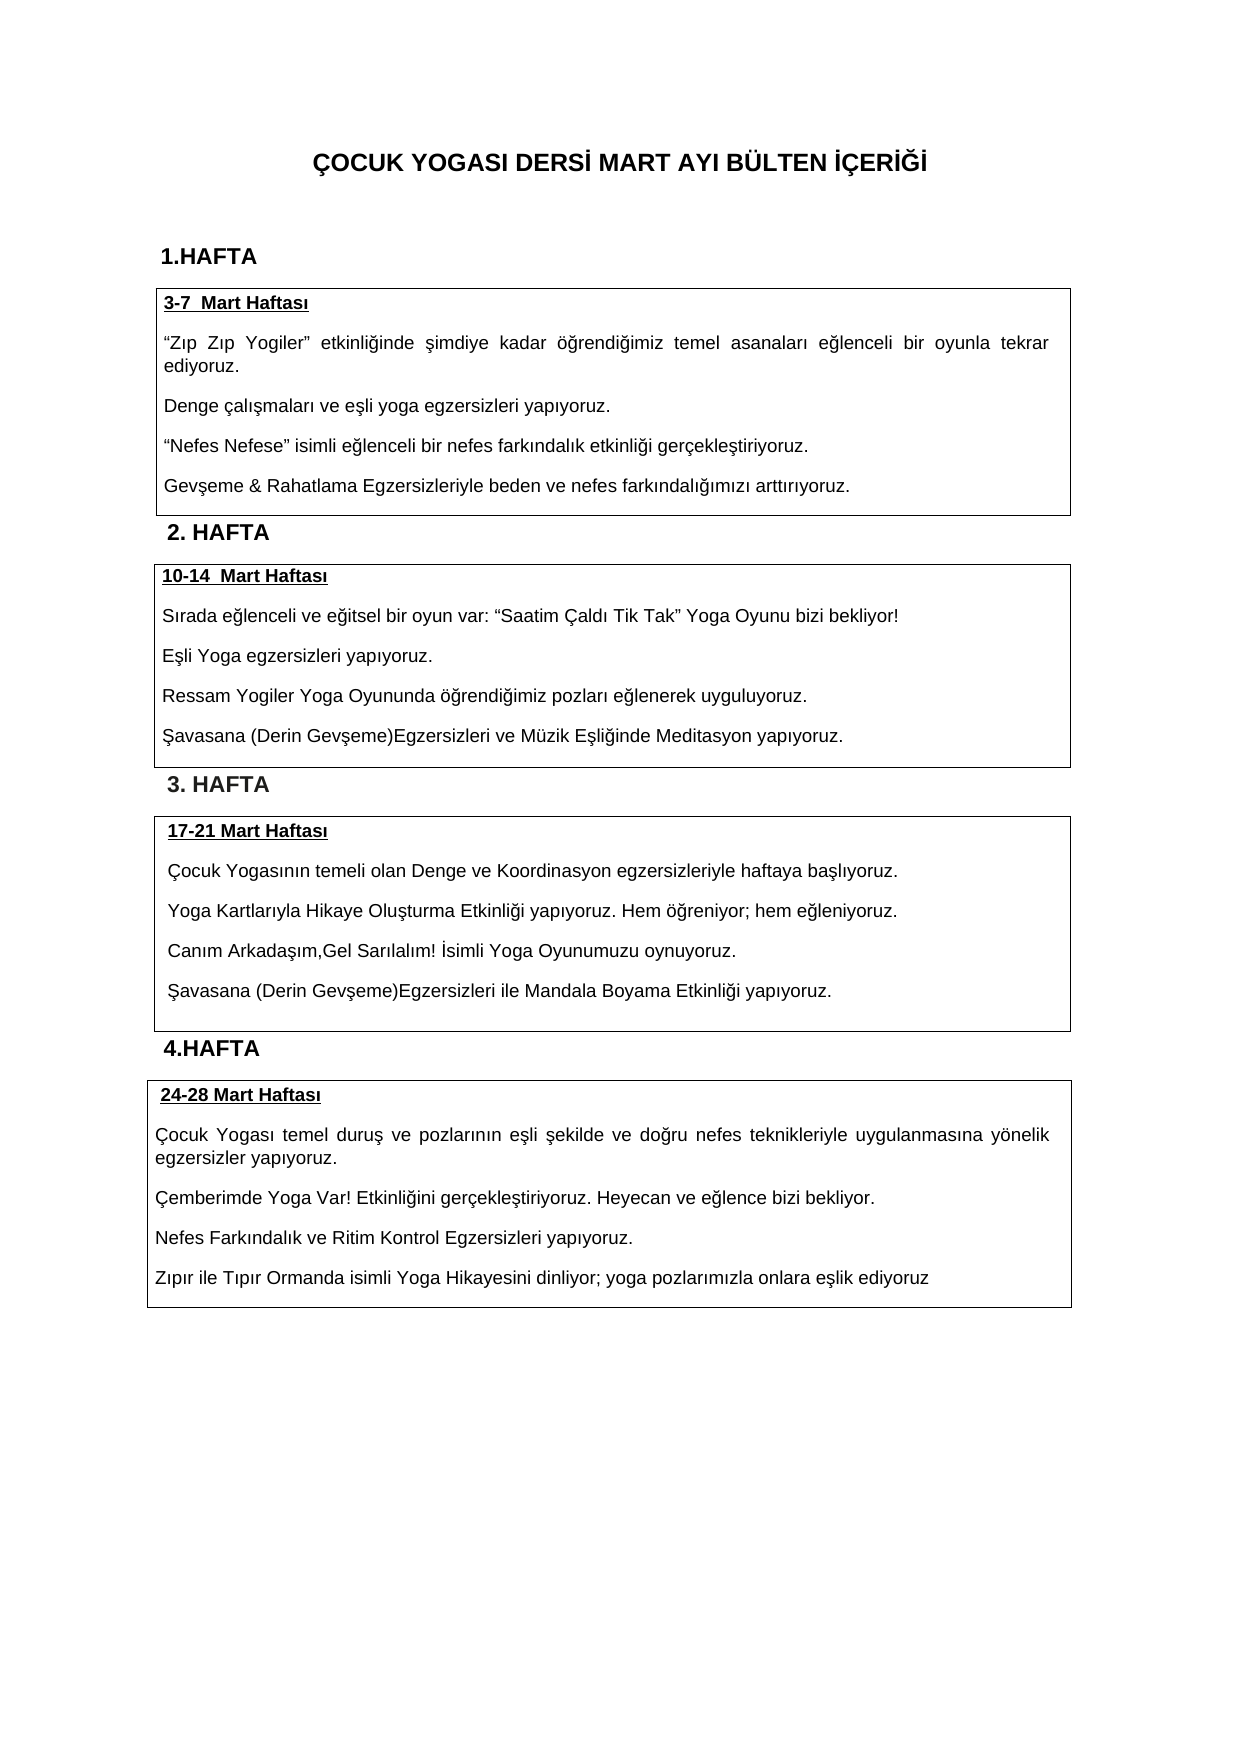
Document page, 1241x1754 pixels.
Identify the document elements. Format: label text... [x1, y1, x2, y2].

text 3. HAFTA [148, 771, 1062, 797]
table_header 10-14 Mart Haftası Sırada eğlenceli ve eğitsel bir oyun var: “Saatim Çaldı Tik Tak” Yoga Oyunu bizi bekliyor! Eşli Yoga egzersizleri yapıyoruz. Ressam Yogiler Yoga Oyununda öğrendiğimiz pozları eğlenerek uyguluyoruz. Şavasana (Derin Gevşeme)Egzersizleri ve Müzik Eşliğinde Meditasyon yapıyoruz. [155, 565, 1070, 767]
text 4.HAFTA [148, 1035, 1062, 1061]
table_header 17-21 Mart Haftası Çocuk Yogasının temeli olan Denge ve Koordinasyon egzersizleriyle haftaya başlıyoruz. Yoga Kartlarıyla Hikaye Oluşturma Etkinliği yapıyoruz. Hem öğreniyor; hem eğleniyoruz. Canım Arkadaşım,Gel Sarılalım! İsimli Yoga Oyunumuzu oynuyoruz. Şavasana (Derin Gevşeme)Egzersizleri ile Mandala Boyama Etkinliği yapıyoruz. [155, 817, 1070, 1031]
text 2. HAFTA [148, 519, 1062, 546]
table_header 3-7 Mart Haftası “Zıp Zıp Yogiler” etkinliğinde şimdiye kadar öğrendiğimiz temel asanaları eğlenceli bir oyunla tekrar ediyoruz. Denge çalışmaları ve eşli yoga egzersizleri yapıyoruz. “Nefes Nefese” isimli eğlenceli bir nefes farkındalık etkinliği gerçekleştiriyoruz. Gevşeme & Rahatlama Egzersizleriyle beden ve nefes farkındalığımızı arttırıyoruz. [157, 289, 1070, 515]
table_header 24-28 Mart Haftası Çocuk Yogası temel duruş ve pozlarının eşli şekilde ve doğru nefes teknikleriyle uygulanmasına yönelik egzersizler yapıyoruz. Çemberimde Yoga Var! Etkinliğini gerçekleştiriyoruz. Heyecan ve eğlence bizi bekliyor. Nefes Farkındalık ve Ritim Kontrol Egzersizleri yapıyoruz. Zıpır ile Tıpır Ormanda isimli Yoga Hikayesini dinliyor; yoga pozlarımızla onlara eşlik ediyoruz [148, 1081, 1071, 1307]
text ÇOCUK YOGASI DERSİ MART AYI BÜLTEN İÇERİĞİ [148, 148, 1093, 176]
text 1.HAFTA [148, 243, 1093, 269]
